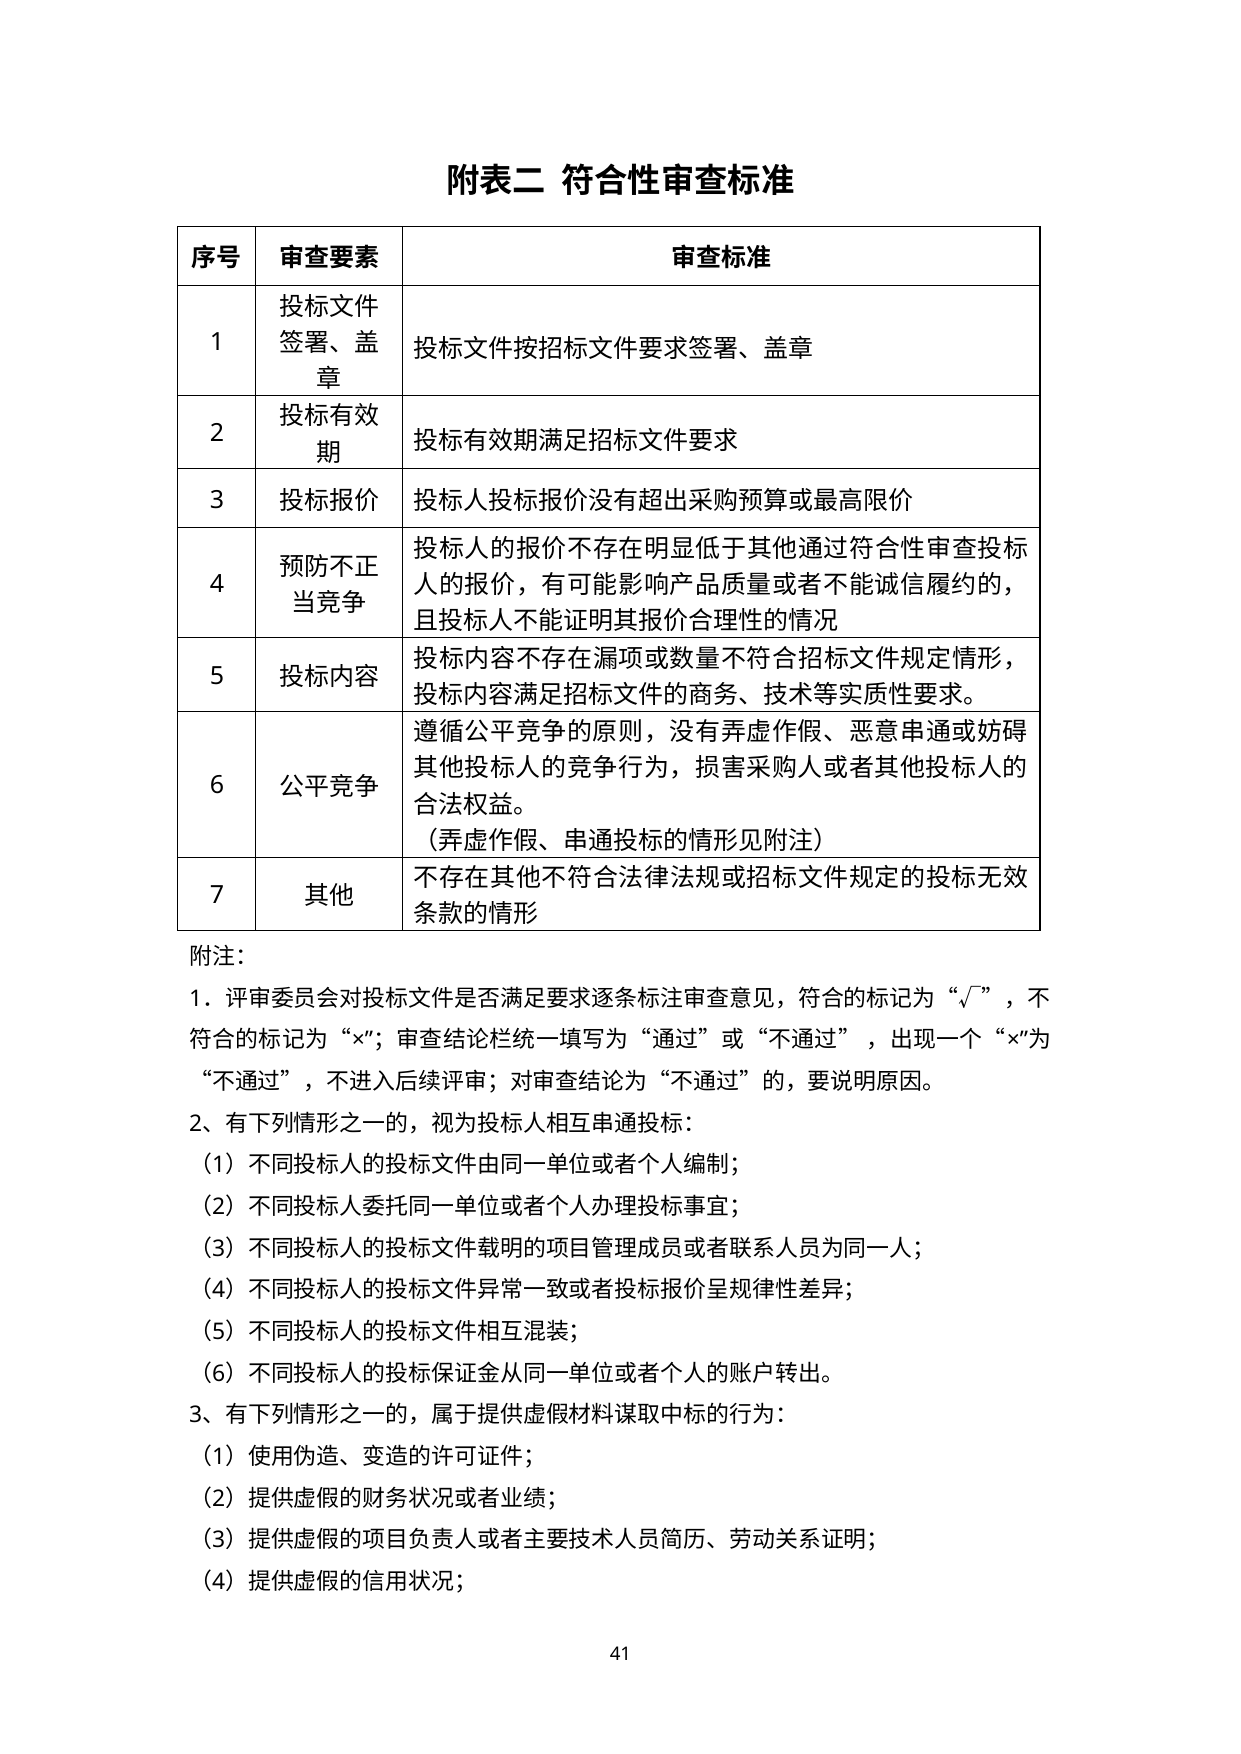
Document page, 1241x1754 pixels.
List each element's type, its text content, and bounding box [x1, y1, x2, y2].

text 1．评审委员会对投标文件是否满足要求逐条标注审查意见，符合的标记为“√”，不符合的标记为“×”；审查结论栏统一填写为“通过”或“不通过” ，出现一个“×”为“不通过”，不进入后续评审；对审查结论为“不通过”的，要说明原因。 [189, 973, 1051, 1098]
table_cell 其他 [256, 858, 402, 930]
text （1）不同投标人的投标文件由同一单位或者个人编制； [189, 1139, 1051, 1181]
text （1）使用伪造、变造的许可证件； [189, 1431, 1051, 1473]
table_cell 2 [178, 396, 255, 468]
table_header 序号 [178, 227, 255, 285]
text （5）不同投标人的投标文件相互混装； [189, 1306, 1051, 1348]
table_cell 1 [178, 286, 255, 395]
text （4）不同投标人的投标文件异常一致或者投标报价呈规律性差异； [189, 1264, 1051, 1306]
table_cell 投标人的报价不存在明显低于其他通过符合性审查投标人的报价，有可能影响产品质量或者不能诚信履约的，且投标人不能证明其报价合理性的情况 [403, 528, 1039, 637]
table_cell 不存在其他不符合法律法规或招标文件规定的投标无效条款的情形 [403, 858, 1039, 930]
text 2、有下列情形之一的，视为投标人相互串通投标： [189, 1098, 1051, 1139]
table_cell 公平竞争 [256, 712, 402, 857]
table_cell 预防不正当竞争 [256, 528, 402, 637]
table_cell 3 [178, 469, 255, 527]
table_cell 投标报价 [256, 469, 402, 527]
table_cell 投标内容不存在漏项或数量不符合招标文件规定情形，投标内容满足招标文件的商务、技术等实质性要求。 [403, 638, 1039, 711]
table_cell 4 [178, 528, 255, 637]
table_cell 投标有效期 [256, 396, 402, 468]
table_cell 遵循公平竞争的原则，没有弄虚作假、恶意串通或妨碍其他投标人的竞争行为，损害采购人或者其他投标人的合法权益。 （弄虚作假、串通投标的情形见附注） [403, 712, 1039, 857]
text 3、有下列情形之一的，属于提供虚假材料谋取中标的行为： [189, 1389, 1051, 1431]
table_cell 投标人投标报价没有超出采购预算或最高限价 [403, 469, 1039, 527]
table_cell 7 [178, 858, 255, 930]
text （2）不同投标人委托同一单位或者个人办理投标事宜； [189, 1181, 1051, 1223]
text （6）不同投标人的投标保证金从同一单位或者个人的账户转出。 [189, 1348, 1051, 1389]
table_cell 投标文件按招标文件要求签署、盖章 [403, 286, 1039, 395]
table_header 审查标准 [403, 227, 1039, 285]
table_cell 6 [178, 712, 255, 857]
table_cell 投标有效期满足招标文件要求 [403, 396, 1039, 468]
text 附表二 符合性审查标准 [189, 153, 1051, 202]
text 附注： [189, 931, 1051, 973]
text （3）提供虚假的项目负责人或者主要技术人员简历、劳动关系证明； [189, 1514, 1051, 1556]
text （4）提供虚假的信用状况； [189, 1556, 1051, 1598]
table_cell 投标文件签署、盖章 [256, 286, 402, 395]
text （3）不同投标人的投标文件载明的项目管理成员或者联系人员为同一人； [189, 1223, 1051, 1264]
table_header 审查要素 [256, 227, 402, 285]
table_cell 5 [178, 638, 255, 711]
table_cell 投标内容 [256, 638, 402, 711]
text （2）提供虚假的财务状况或者业绩； [189, 1473, 1051, 1514]
